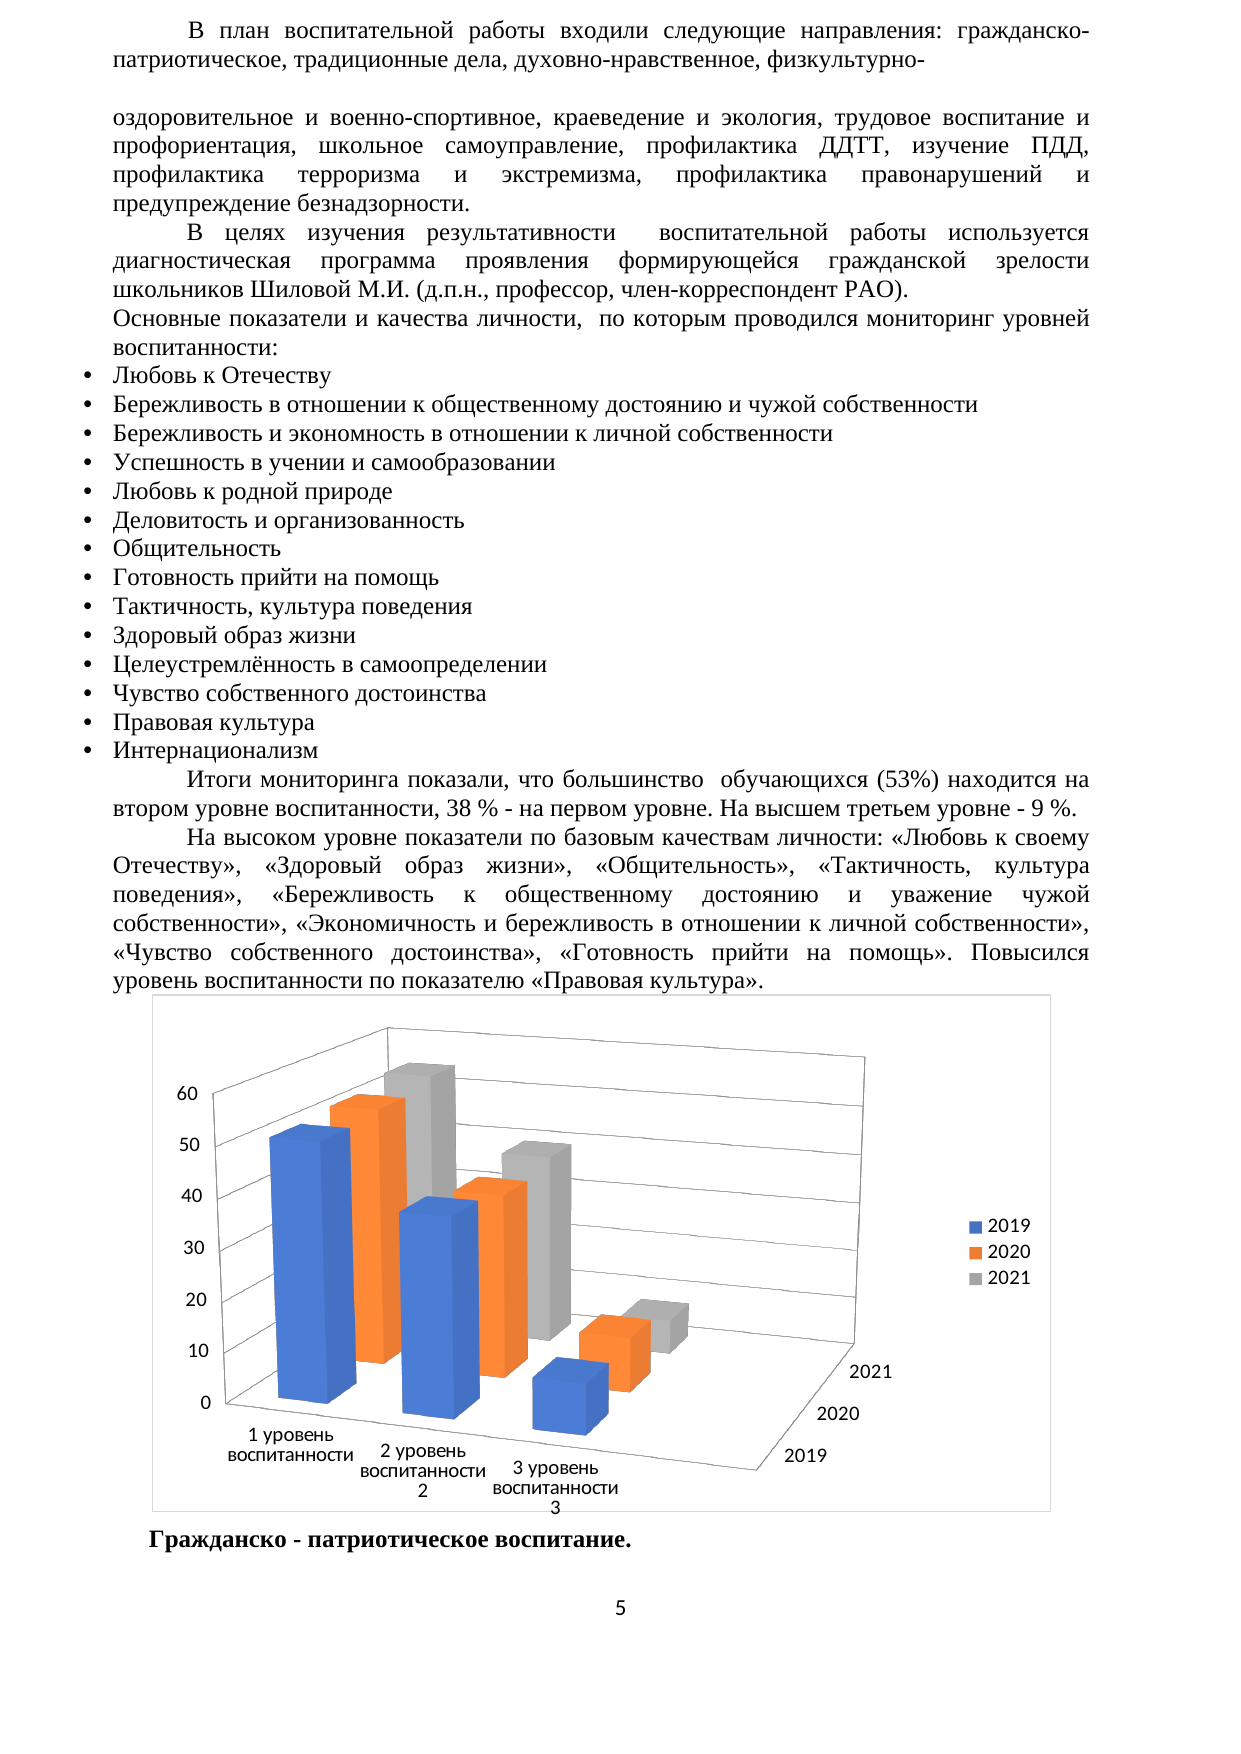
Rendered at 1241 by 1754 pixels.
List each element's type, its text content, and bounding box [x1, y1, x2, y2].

list Общительность [83, 533, 1090, 562]
list Чувство собственного достоинства [83, 678, 1090, 707]
list Здоровый образ жизни [83, 620, 1090, 649]
list Целеустремлённость в самоопределении [83, 649, 1090, 678]
text Итоги мониторинга показали, что большинство обучающихся (53%) находится на втором уровне воспитанности, 38 % - на первом уровне. На высшем третьем уровне - 9 %. [113, 764, 1090, 822]
text Гражданско - патриотическое воспитание. [149, 1524, 1090, 1552]
list Интернационализм [83, 735, 1090, 764]
text В план воспитательной работы входили следующие направления: гражданско-патриотическое, традиционные дела, духовно-нравственное, физкультурно- [113, 15, 1090, 73]
list Успешность в учении и самообразовании [83, 447, 1090, 476]
text оздоровительное и военно-спортивное, краеведение и экология, трудовое воспитание и профориентация, школьное самоуправление, профилактика ДДТТ, изучение ПДД, профилактика терроризма и экстремизма, профилактика правонарушений и предупреждение безнадзорности. [113, 102, 1090, 217]
text Основные показатели и качества личности, по которым проводился мониторинг уровней воспитанности: [113, 303, 1090, 360]
text На высоком уровне показатели по базовым качествам личности: «Любовь к своему Отечеству», «Здоровый образ жизни», «Общительность», «Тактичность, культура поведения», «Бережливость к общественному достоянию и уважение чужой собственности», «Экономичность и бережливость в отношении к личной собственности», «Чувство собственного достоинства», «Готовность прийти на помощь». Повысился уровень воспитанности по показателю «Правовая культура». [113, 822, 1090, 994]
list Бережливость в отношении к общественному достоянию и чужой собственности [83, 389, 1090, 418]
list Готовность прийти на помощь [83, 562, 1090, 591]
list Тактичность, культура поведения [83, 591, 1090, 620]
list Бережливость и экономность в отношении к личной собственности [83, 418, 1090, 447]
list Правовая культура [83, 707, 1090, 735]
text В целях изучения результативности воспитательной работы используется диагностическая программа проявления формирующейся гражданской зрелости школьников Шиловой М.И. (д.п.н., профессор, член-корреспондент РАО). [113, 217, 1090, 303]
list Деловитость и организованность [83, 504, 1090, 533]
list Любовь к родной природе [83, 476, 1090, 504]
list Любовь к Отечеству [83, 360, 1090, 389]
